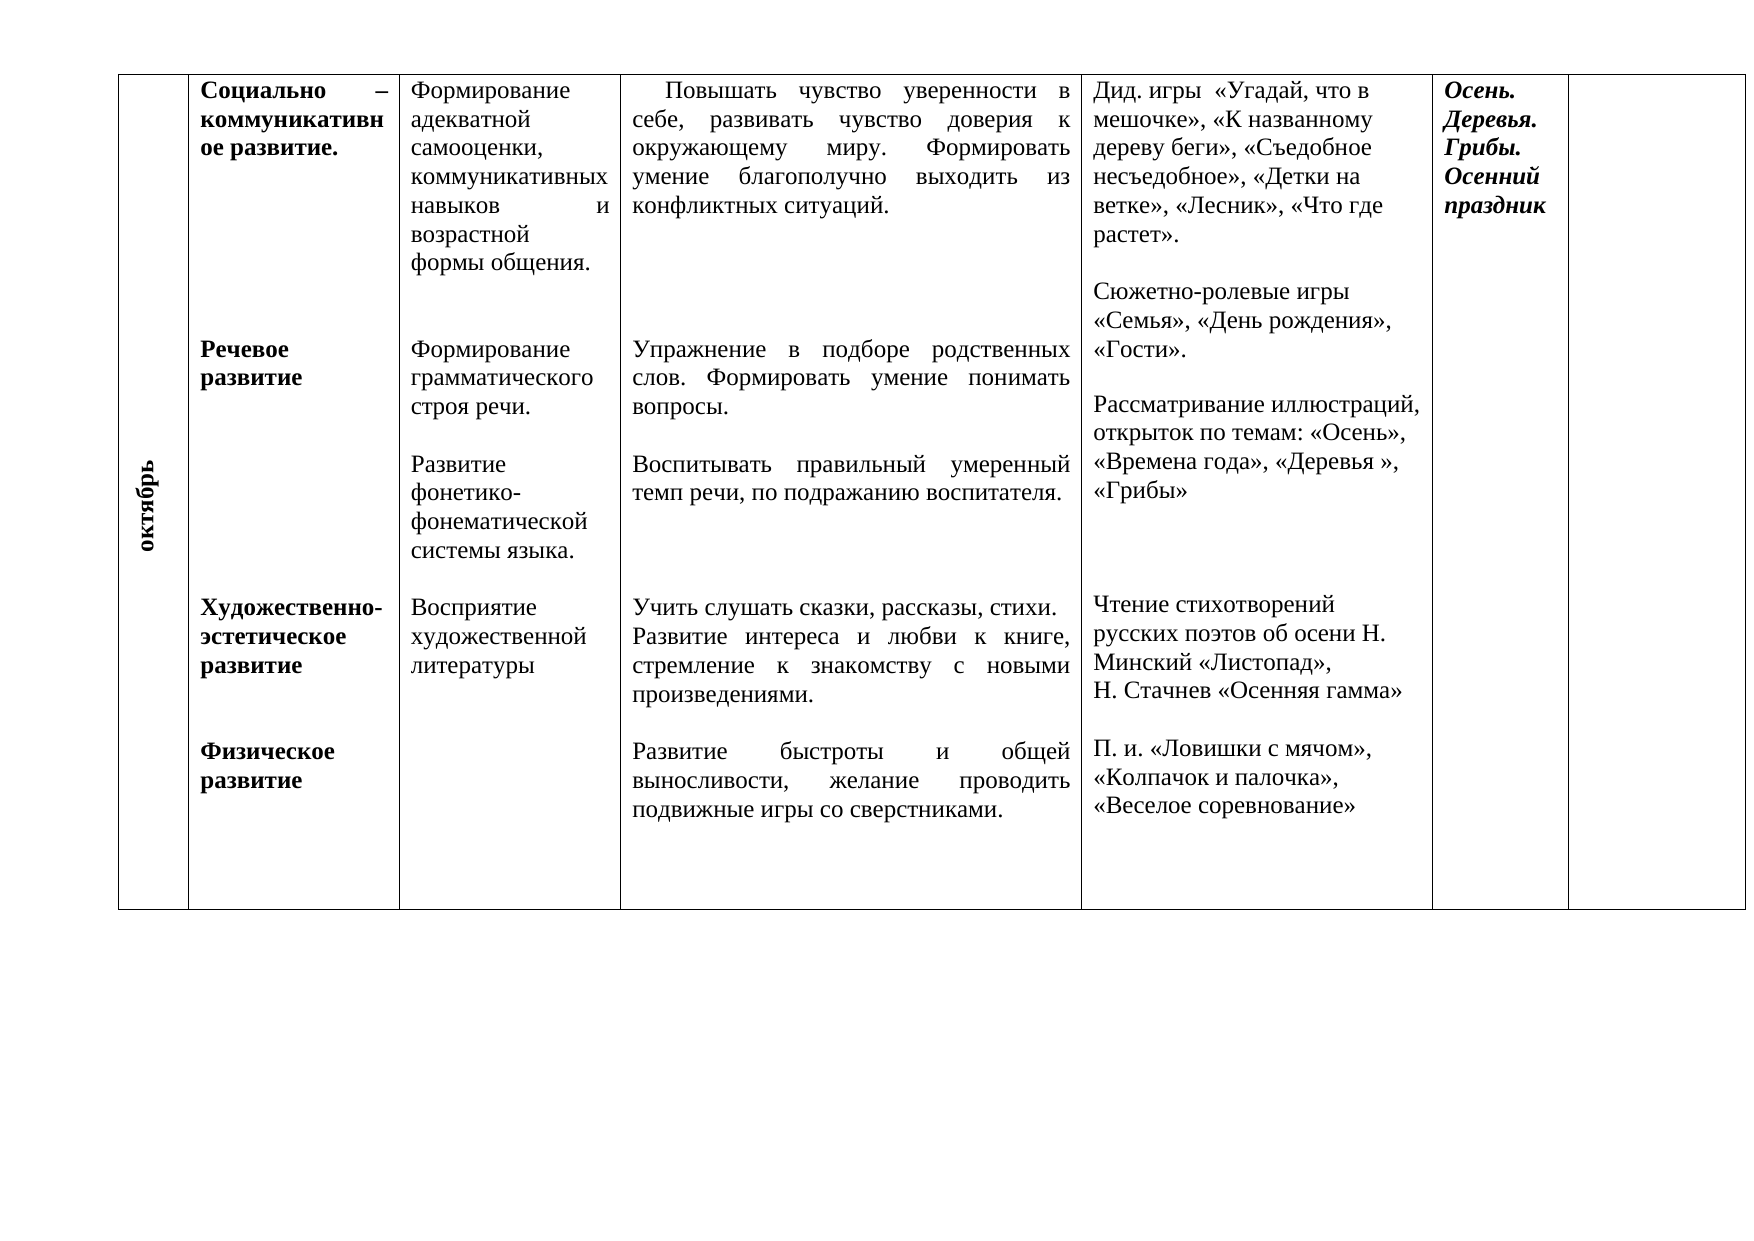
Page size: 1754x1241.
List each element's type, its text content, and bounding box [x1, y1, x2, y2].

table_cell Дид. игры «Угадай, что в мешочке», «К названному дереву беги», «Съедобное несъедобное», «Детки на ветке», «Лесник», «Что где растет». Сюжетно-ролевые игры «Семья», «День рождения», «Гости». Рассматривание иллюстраций, открыток по темам: «Осень», «Времена года», «Деревья », «Грибы» Чтение стихотворений русских поэтов об осени Н. Минский «Листопад», Н. Стачнев «Осенняя гамма» П. и. «Ловишки с мячом», «Колпачок и палочка», «Веселое соревнование» [1082, 75, 1432, 909]
table_cell Повышать чувство уверенности в себе, развивать чувство доверия к окружающему миру. Формировать умение благополучно выходить из конфликтных ситуаций. Упражнение в подборе родственных слов. Формировать умение понимать вопросы. Воспитывать правильный умеренный темп речи, по подражанию воспитателя. Учить слушать сказки, рассказы, стихи. Развитие интереса и любви к книге, стремление к знакомству с новыми произведениями. Развитие быстроты и общей выносливости, желание проводить подвижные игры со сверстниками. [621, 75, 1081, 909]
table_cell Формирование адекватной самооценки, коммуникативных навыков и возрастной формы общения. Формирование грамматического строя речи. Развитие фонетико-фонематической системы языка. Восприятие художественной литературы [400, 75, 620, 909]
table_cell [1569, 75, 1745, 909]
table_cell Осень. Деревья. Грибы. Осенний праздник [1433, 75, 1568, 909]
table_cell октябрь [119, 75, 188, 909]
table_cell Социально – коммуникативное развитие. Речевое развитие Художественно-эстетическое развитие Физическое развитие [189, 75, 399, 909]
